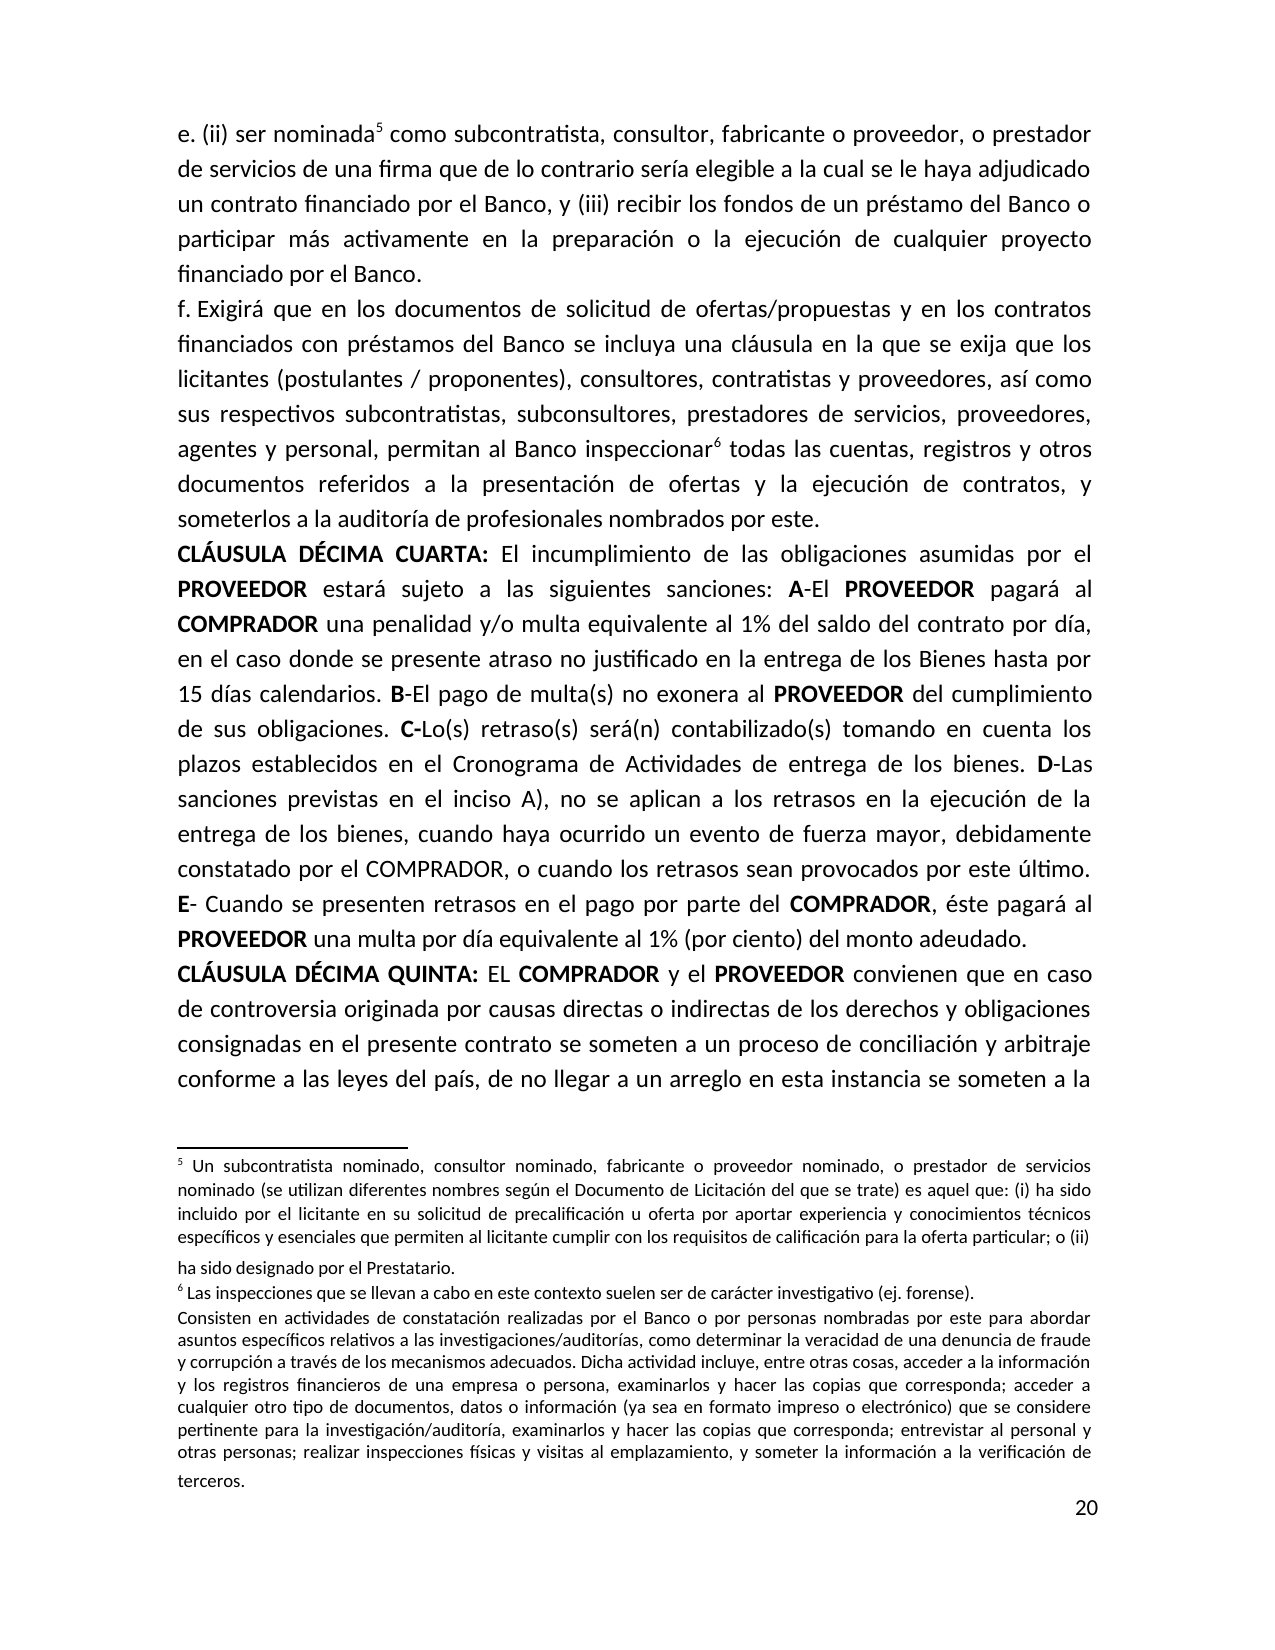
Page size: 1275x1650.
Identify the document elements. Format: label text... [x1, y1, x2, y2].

list Exigirá que en los documentos de solicitud de ofertas/propuestas y en los contratos financiados con préstamos del Banco se incluya una cláusula en la que se exija que los licitantes (postulantes / proponentes), consultores, contratistas y proveedores, así como sus respectivos subcontratistas, subconsultores, prestadores de servicios, proveedores, agentes y personal, permitan al Banco inspeccionar todas las cuentas, registros y otros documentos referidos a la presentación de ofertas y la ejecución de contratos, y someterlos a la auditoría de profesionales nombrados por este. [177, 293, 1093, 534]
text CLÁUSULA DÉCIMA CUARTA: El incumplimiento de las obligaciones asumidas por el PROVEEDOR estará sujeto a las siguientes sanciones: A-El PROVEEDOR pagará al COMPRADOR una penalidad y/o multa equivalente al 1% del saldo del contrato por día, en el caso donde se presente atraso no justificado en la entrega de los Bienes hasta por 15 días calendarios. B-El pago de multa(s) no exonera al PROVEEDOR del cumplimiento de sus obligaciones. C-Lo(s) retraso(s) será(n) contabilizado(s) tomando en cuenta los plazos establecidos en el Cronograma de Actividades de entrega de los bienes. D-Las sanciones previstas en el inciso A), no se aplican a los retrasos en la ejecución de la entrega de los bienes, cuando haya ocurrido un evento de fuerza mayor, debidamente constatado por el COMPRADOR, o cuando los retrasos sean provocados por este último. E- Cuando se presenten retrasos en el pago por parte del COMPRADOR, éste pagará al PROVEEDOR una multa por día equivalente al 1% (por ciento) del monto adeudado. [177, 538, 1093, 954]
list (ii) ser nominada como subcontratista, consultor, fabricante o proveedor, o prestador de servicios de una firma que de lo contrario sería elegible a la cual se le haya adjudicado un contrato financiado por el Banco, y (iii) recibir los fondos de un préstamo del Banco o participar más activamente en la preparación o la ejecución de cualquier proyecto financiado por el Banco. [177, 118, 1093, 289]
text CLÁUSULA DÉCIMA QUINTA: EL COMPRADOR y el PROVEEDOR convienen que en caso de controversia originada por causas directas o indirectas de los derechos y obligaciones consignadas en el presente contrato se someten a un proceso de conciliación y arbitraje conforme a las leyes del país, de no llegar a un arreglo en esta instancia se someten a la jurisdicción y competencia del Juzgado de Letras de lo Civil del departamento de Choluteca. [177, 958, 1093, 1094]
